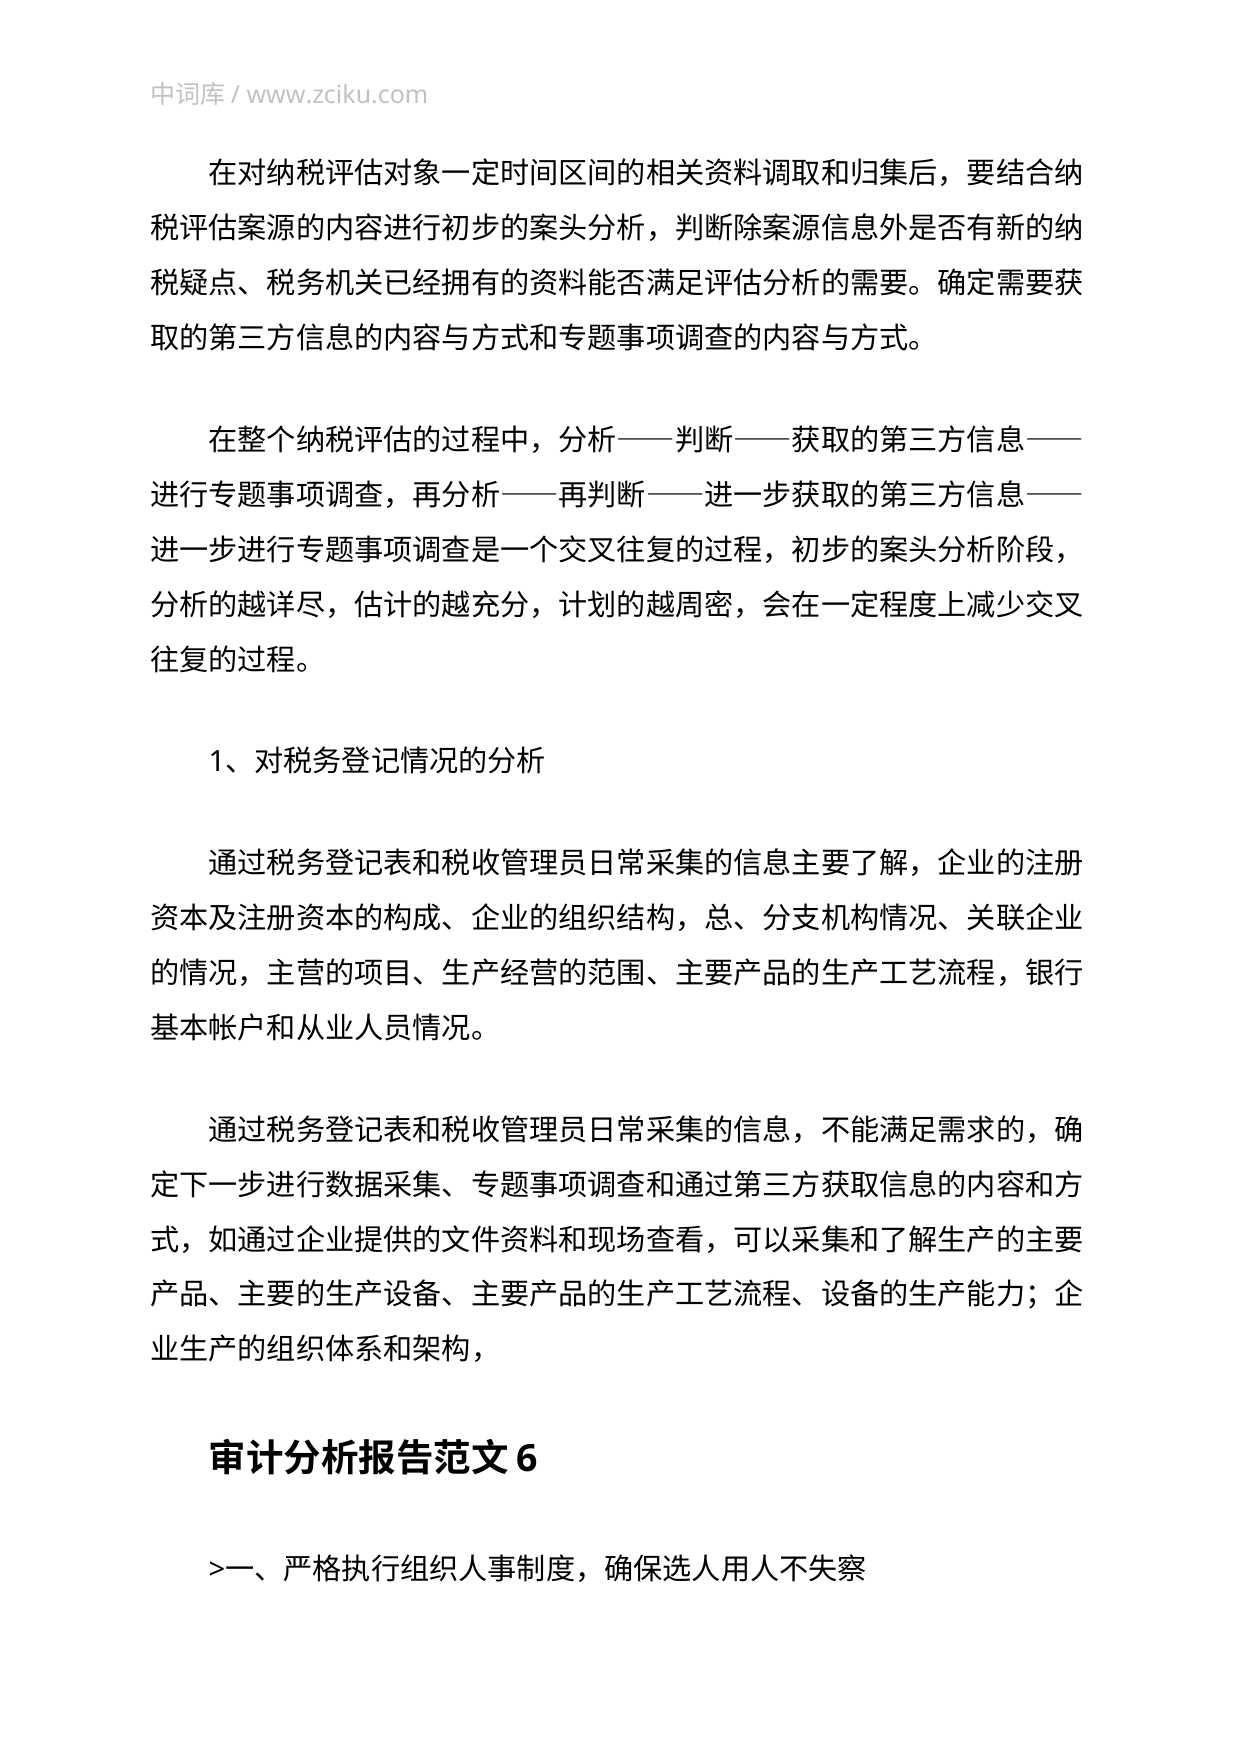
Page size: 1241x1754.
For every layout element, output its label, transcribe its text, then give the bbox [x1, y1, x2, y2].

text 通过税务登记表和税收管理员日常采集的信息，不能满足需求的，确定下一步进行数据采集、专题事项调查和通过第三方获取信息的内容和方式，如通过企业提供的文件资料和现场查看，可以采集和了解生产的主要产品、主要的生产设备、主要产品的生产工艺流程、设备的生产能力；企业生产的组织体系和架构， [150, 1106, 1090, 1368]
text 在对纳税评估对象一定时间区间的相关资料调取和归集后，要结合纳税评估案源的内容进行初步的案头分析，判断除案源信息外是否有新的纳税疑点、税务机关已经拥有的资料能否满足评估分析的需要。确定需要获取的第三方信息的内容与方式和专题事项调查的内容与方式。 [150, 150, 1090, 357]
text 1、对税务登记情况的分析 [150, 738, 1090, 780]
text 通过税务登记表和税收管理员日常采集的信息主要了解，企业的注册资本及注册资本的构成、企业的组织结构，总、分支机构情况、关联企业的情况，主营的项目、生产经营的范围、主要产品的生产工艺流程，银行基本帐户和从业人员情况。 [150, 840, 1090, 1047]
text 在整个纳税评估的过程中，分析——判断——获取的第三方信息——进行专题事项调查，再分析——再判断——进一步获取的第三方信息——进一步进行专题事项调查是一个交叉往复的过程，初步的案头分析阶段，分析的越详尽，估计的越充分，计划的越周密，会在一定程度上减少交叉往复的过程。 [150, 416, 1090, 678]
text 审计分析报告范文6 [150, 1428, 1090, 1482]
text >一、严格执行组织人事制度，确保选人用人不失察 [150, 1545, 1090, 1588]
